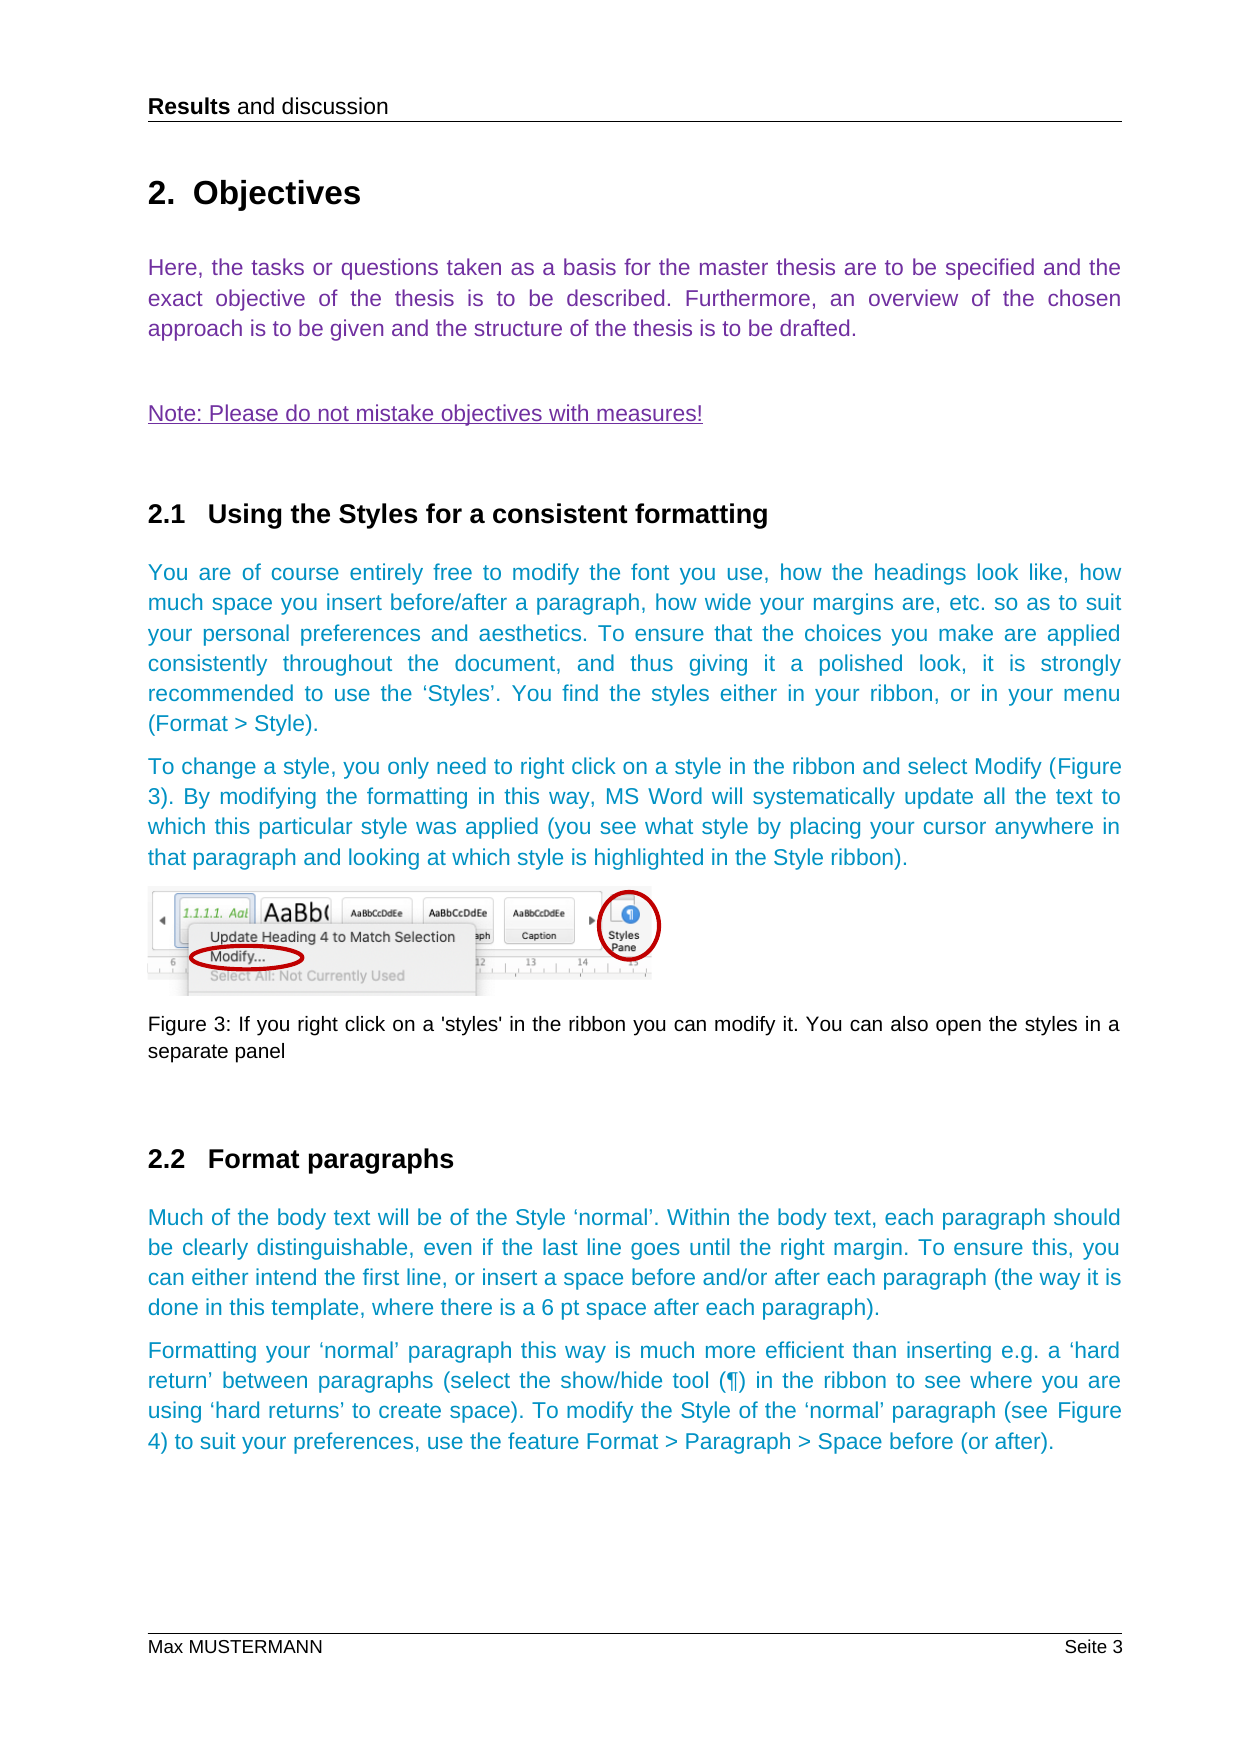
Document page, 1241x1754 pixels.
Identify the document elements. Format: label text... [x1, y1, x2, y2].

subtitle Using the Styles for a consistent formatting [148, 498, 1122, 529]
text Figure 3: If you right click on a 'styles' in the ribbon you can modify it. You can also open the styles in a separate panel [148, 1012, 1122, 1063]
text To change a style, you only need to right click on a style in the ribbon and select Modify (Figure 3). By modifying the formatting in this way, MS Word will systematically update all the text to which this particular style was applied (you see what style by placing your cursor anywhere in that paragraph and looking at which style is highlighted in the Style ribbon). [148, 753, 1122, 870]
subtitle Format paragraphs [148, 1143, 1122, 1174]
text Here, the tasks or questions taken as a basis for the master thesis are to be specified and the exact objective of the thesis is to be described. Furthermore, an overview of the chosen approach is to be given and the structure of the thesis is to be drafted. [148, 254, 1122, 341]
text You are of course entirely free to modify the font you use, how the headings look like, how much space you insert before/after a paragraph, how wide your margins are, etc. so as to suit your personal preferences and aesthetics. To ensure that the choices you make are applied consistently throughout the document, and thus giving it a polished look, it is strongly recommended to use the ‘Styles’. You find the styles either in your ribbon, or in your menu (Format > Style). [148, 559, 1122, 736]
picture [147, 886, 652, 996]
text Formatting your ‘normal’ paragraph this way is much more efficient than inserting e.g. a ‘hard return’ between paragraphs (select the show/hide tool (¶) in the ribbon to see where you are using ‘hard returns’ to create space). To modify the Style of the ‘normal’ paragraph (see Figure 4) to suit your preferences, use the feature Format > Paragraph > Space before (or after). [148, 1337, 1122, 1454]
subtitle Objectives [148, 173, 1122, 211]
picture [602, 895, 652, 957]
text Much of the body text will be of the Style ‘normal’. Within the body text, each paragraph should be clearly distinguishable, even if the last line goes until the right margin. To ensure this, you can either intend the first line, or insert a space before and/or after each paragraph (the way it is done in this template, where there is a 6 pt space after each paragraph). [148, 1204, 1122, 1321]
text Note: Please do not mistake objectives with measures! [148, 400, 1122, 427]
